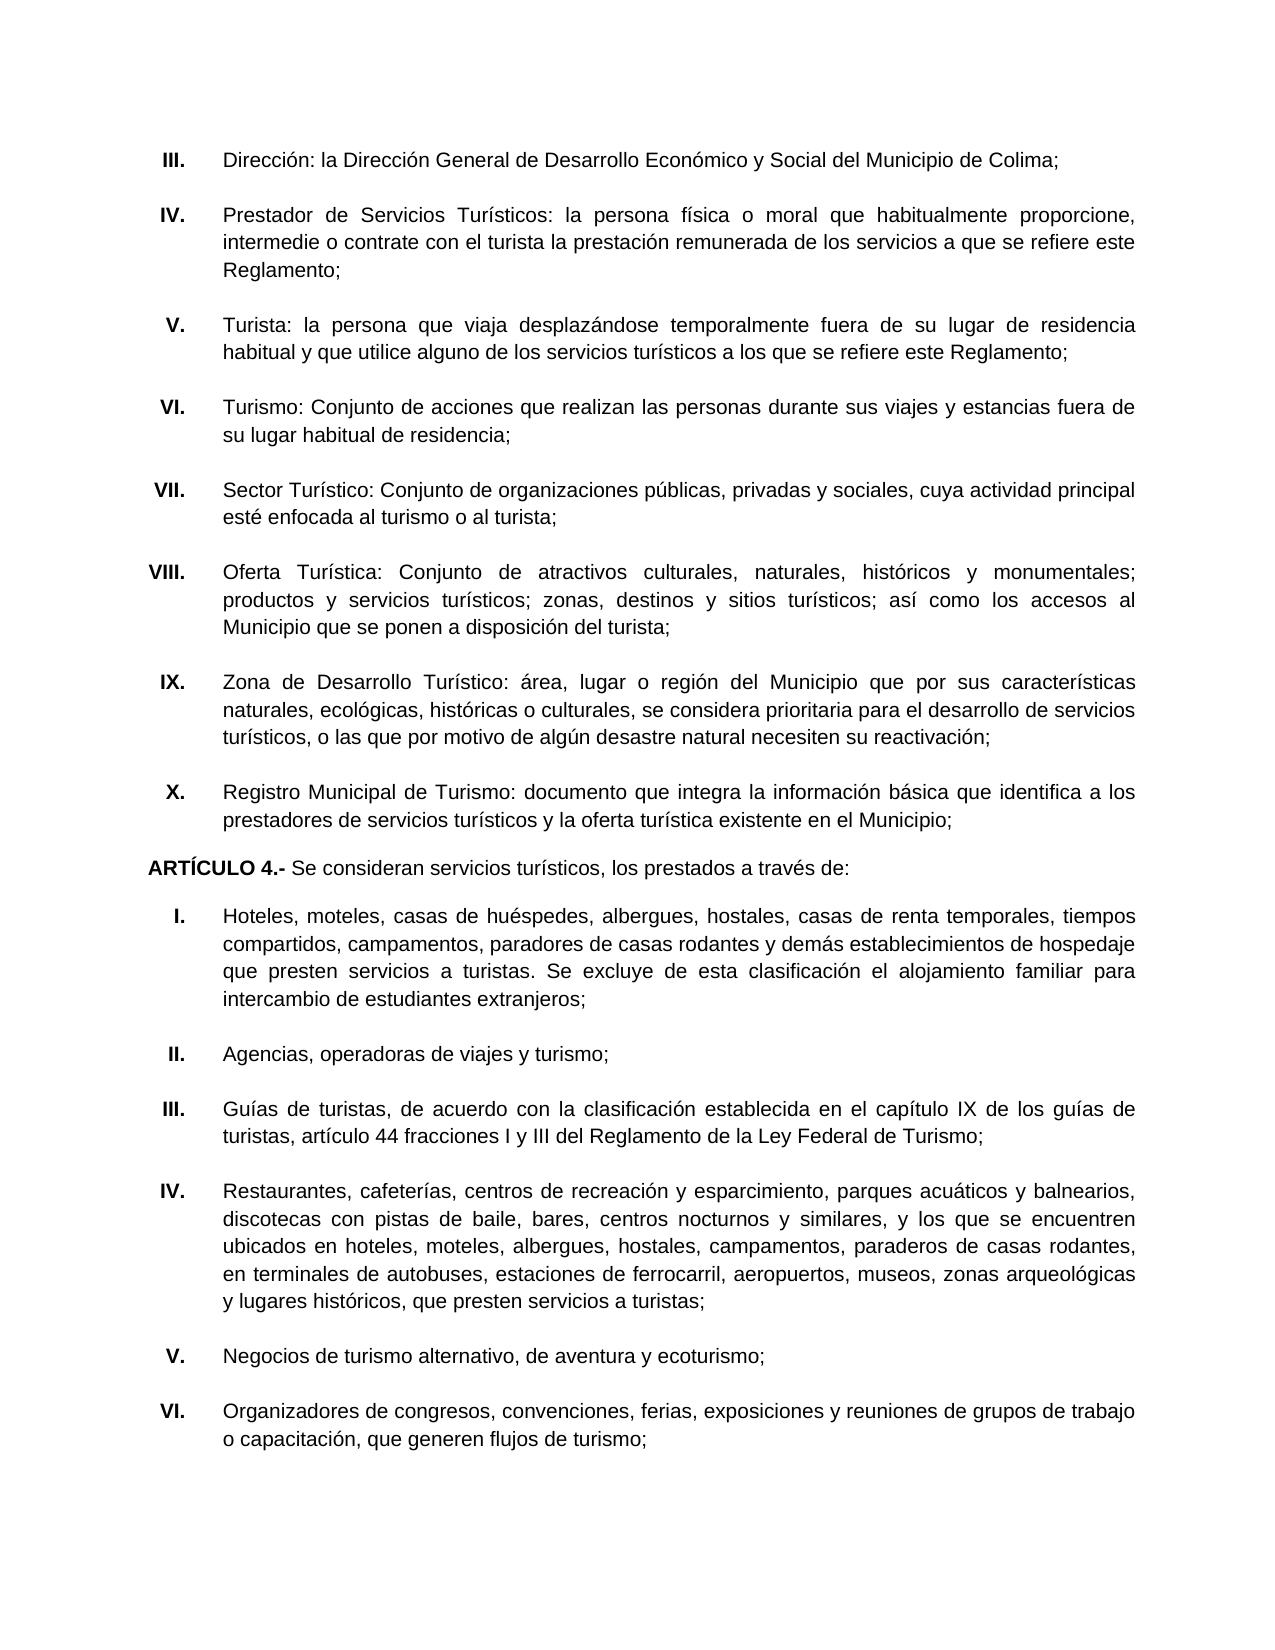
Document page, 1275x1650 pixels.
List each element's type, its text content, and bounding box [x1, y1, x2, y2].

list Oferta Turística: Conjunto de atractivos culturales, naturales, históricos y monumentales; productos y servicios turísticos; zonas, destinos y sitios turísticos; así como los accesos al Municipio que se ponen a disposición del turista; [185, 560, 1137, 639]
list Restaurantes, cafeterías, centros de recreación y esparcimiento, parques acuáticos y balnearios, discotecas con pistas de baile, bares, centros nocturnos y similares, y los que se encuentren ubicados en hoteles, moteles, albergues, hostales, campamentos, paraderos de casas rodantes, en terminales de autobuses, estaciones de ferrocarril, aeropuertos, museos, zonas arqueológicas y lugares históricos, que presten servicios a turistas; [185, 1179, 1137, 1313]
text ARTÍCULO 4.- Se consideran servicios turísticos, los prestados a través de: [148, 856, 1137, 880]
list Registro Municipal de Turismo: documento que integra la información básica que identifica a los prestadores de servicios turísticos y la oferta turística existente en el Municipio; [185, 780, 1137, 832]
list Zona de Desarrollo Turístico: área, lugar o región del Municipio que por sus características naturales, ecológicas, históricas o culturales, se considera prioritaria para el desarrollo de servicios turísticos, o las que por motivo de algún desastre natural necesiten su reactivación; [185, 670, 1137, 749]
list Hoteles, moteles, casas de huéspedes, albergues, hostales, casas de renta temporales, tiempos compartidos, campamentos, paradores de casas rodantes y demás establecimientos de hospedaje que presten servicios a turistas. Se excluye de esta clasificación el alojamiento familiar para intercambio de estudiantes extranjeros; [185, 904, 1137, 1011]
list Guías de turistas, de acuerdo con la clasificación establecida en el capítulo IX de los guías de turistas, artículo 44 fracciones I y III del Reglamento de la Ley Federal de Turismo; [185, 1097, 1137, 1148]
list Prestador de Servicios Turísticos: la persona física o moral que habitualmente proporcione, intermedie o contrate con el turista la prestación remunerada de los servicios a que se refiere este Reglamento; [185, 203, 1137, 282]
list Organizadores de congresos, convenciones, ferias, exposiciones y reuniones de grupos de trabajo o capacitación, que generen flujos de turismo; [185, 1399, 1137, 1451]
list Dirección: la Dirección General de Desarrollo Económico y Social del Municipio de Colima; [185, 148, 1137, 172]
list Negocios de turismo alternativo, de aventura y ecoturismo; [185, 1344, 1137, 1368]
list Sector Turístico: Conjunto de organizaciones públicas, privadas y sociales, cuya actividad principal esté enfocada al turismo o al turista; [185, 478, 1137, 529]
list Turista: la persona que viaja desplazándose temporalmente fuera de su lugar de residencia habitual y que utilice alguno de los servicios turísticos a los que se refiere este Reglamento; [185, 313, 1137, 364]
list Agencias, operadoras de viajes y turismo; [185, 1042, 1137, 1066]
list Turismo: Conjunto de acciones que realizan las personas durante sus viajes y estancias fuera de su lugar habitual de residencia; [185, 395, 1137, 447]
